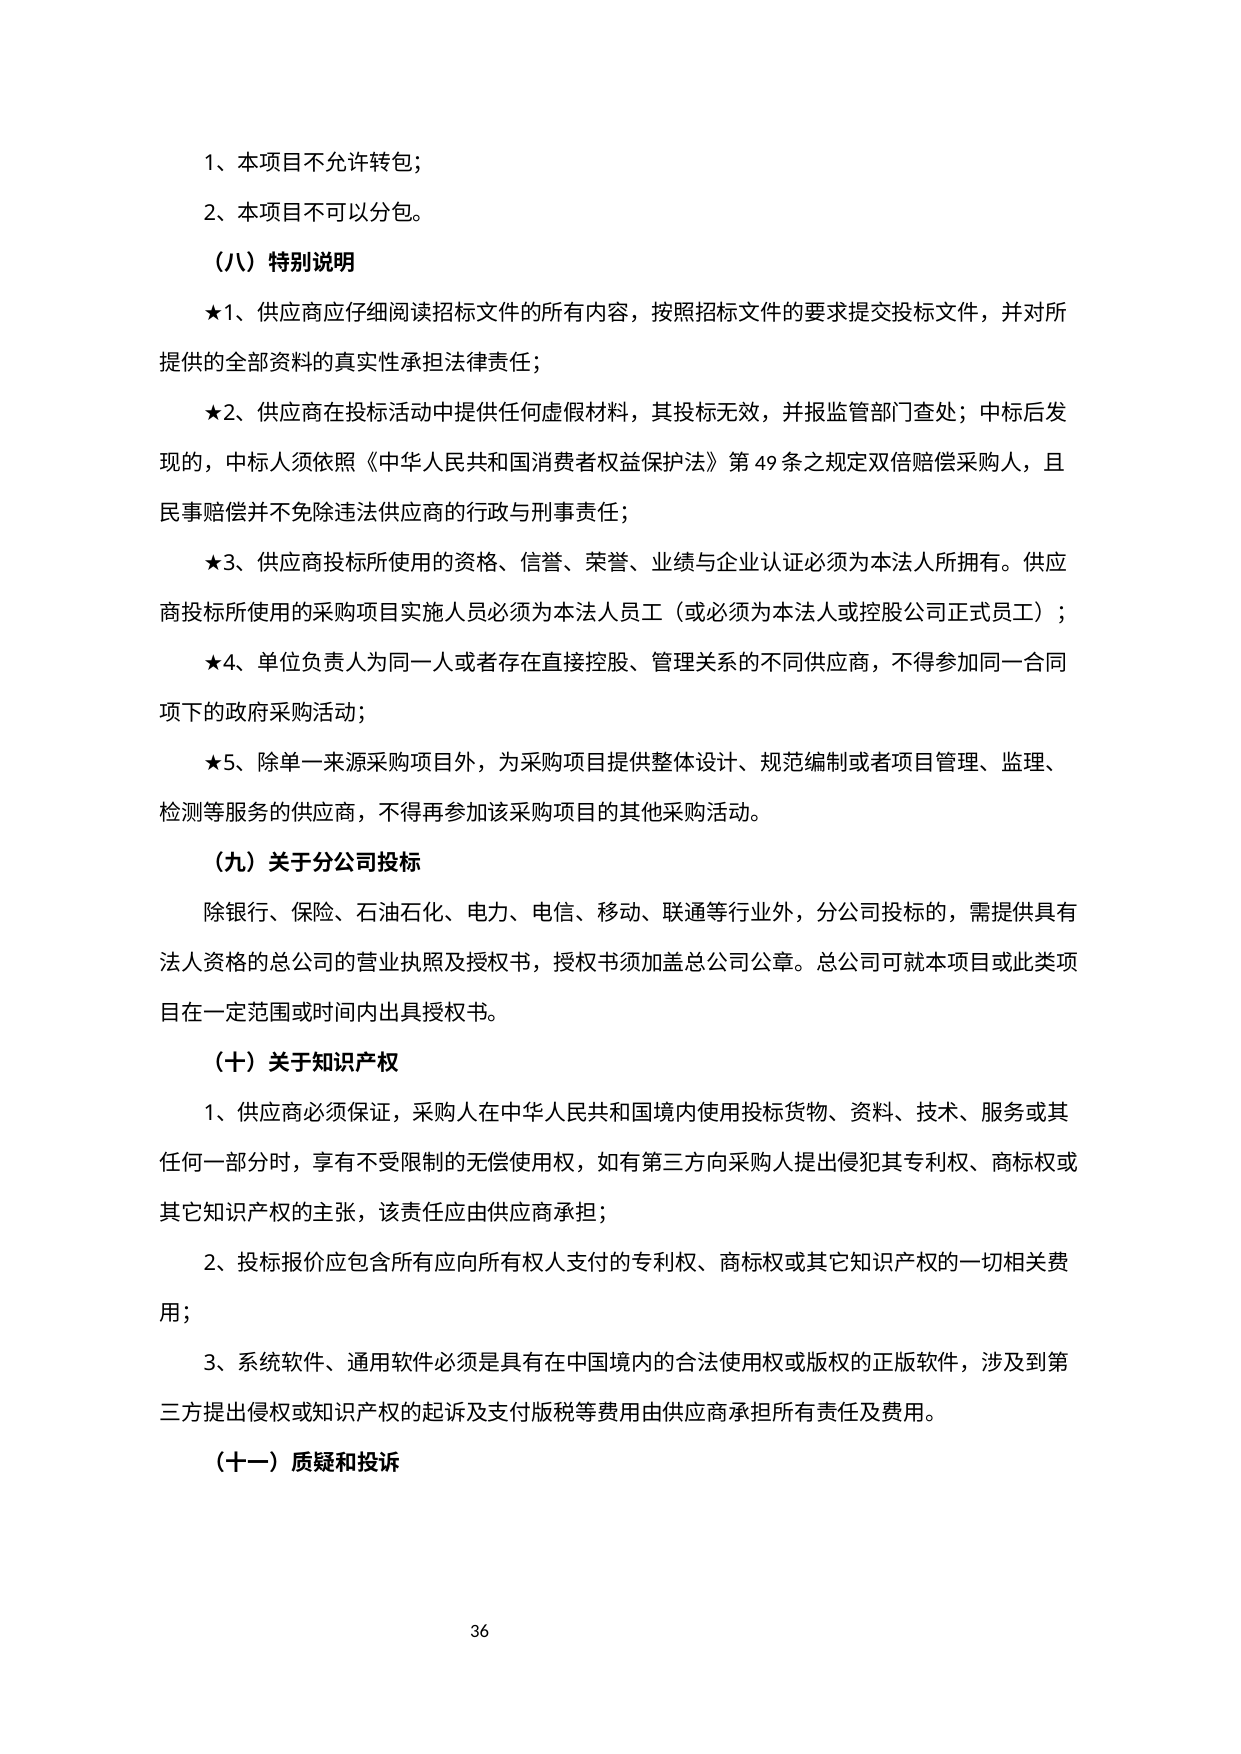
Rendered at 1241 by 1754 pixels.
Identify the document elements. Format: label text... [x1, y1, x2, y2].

text （八）特别说明 [159, 230, 1081, 280]
text （十一）质疑和投诉 [160, 1430, 1081, 1480]
text 2、投标报价应包含所有应向所有权人支付的专利权、商标权或其它知识产权的一切相关费用； [159, 1230, 1081, 1330]
text ★2、供应商在投标活动中提供任何虚假材料，其投标无效，并报监管部门查处；中标后发现的，中标人须依照《中华人民共和国消费者权益保护法》第49条之规定双倍赔偿采购人，且民事赔偿并不免除违法供应商的行政与刑事责任； [159, 380, 1081, 530]
text 除银行、保险、石油石化、电力、电信、移动、联通等行业外，分公司投标的，需提供具有法人资格的总公司的营业执照及授权书，授权书须加盖总公司公章。总公司可就本项目或此类项目在一定范围或时间内出具授权书。 [159, 880, 1081, 1030]
text ★3、供应商投标所使用的资格、信誉、荣誉、业绩与企业认证必须为本法人所拥有。供应商投标所使用的采购项目实施人员必须为本法人员工（或必须为本法人或控股公司正式员工）； [159, 530, 1081, 630]
text 1、供应商必须保证，采购人在中华人民共和国境内使用投标货物、资料、技术、服务或其任何一部分时，享有不受限制的无偿使用权，如有第三方向采购人提出侵犯其专利权、商标权或其它知识产权的主张，该责任应由供应商承担； [159, 1080, 1081, 1230]
text 2、本项目不可以分包。 [159, 180, 1081, 230]
text 3、系统软件、通用软件必须是具有在中国境内的合法使用权或版权的正版软件，涉及到第三方提出侵权或知识产权的起诉及支付版税等费用由供应商承担所有责任及费用。 [159, 1330, 1081, 1430]
text 1、本项目不允许转包； [159, 130, 1081, 180]
text ★1、供应商应仔细阅读招标文件的所有内容，按照招标文件的要求提交投标文件，并对所提供的全部资料的真实性承担法律责任； [159, 280, 1081, 380]
text ★5、除单一来源采购项目外，为采购项目提供整体设计、规范编制或者项目管理、监理、检测等服务的供应商，不得再参加该采购项目的其他采购活动。 [159, 730, 1081, 830]
text （十）关于知识产权 [159, 1030, 1081, 1080]
text （九）关于分公司投标 [159, 830, 1081, 880]
text ★4、单位负责人为同一人或者存在直接控股、管理关系的不同供应商，不得参加同一合同项下的政府采购活动； [159, 630, 1081, 730]
